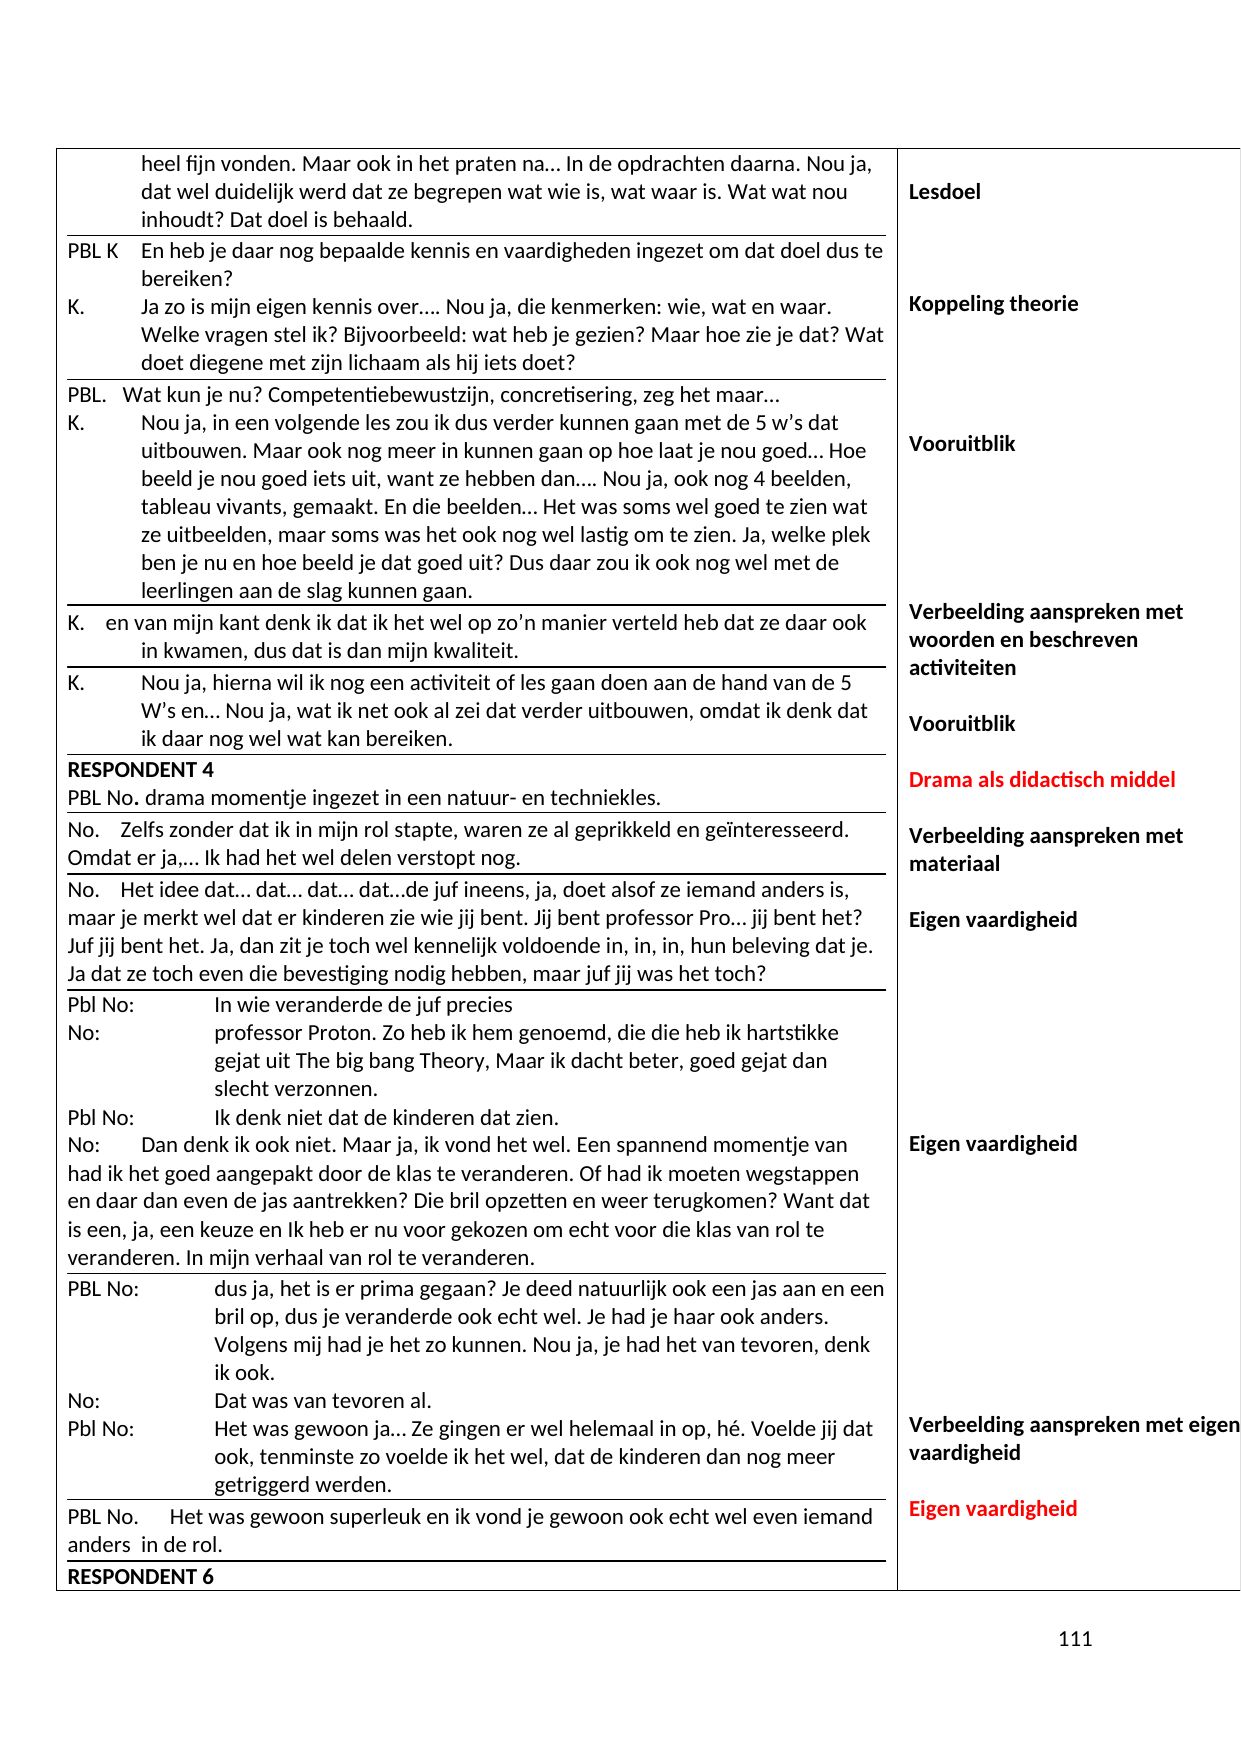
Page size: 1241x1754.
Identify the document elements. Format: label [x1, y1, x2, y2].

table_cell [57, 149, 897, 1590]
table_cell [898, 149, 1240, 1590]
